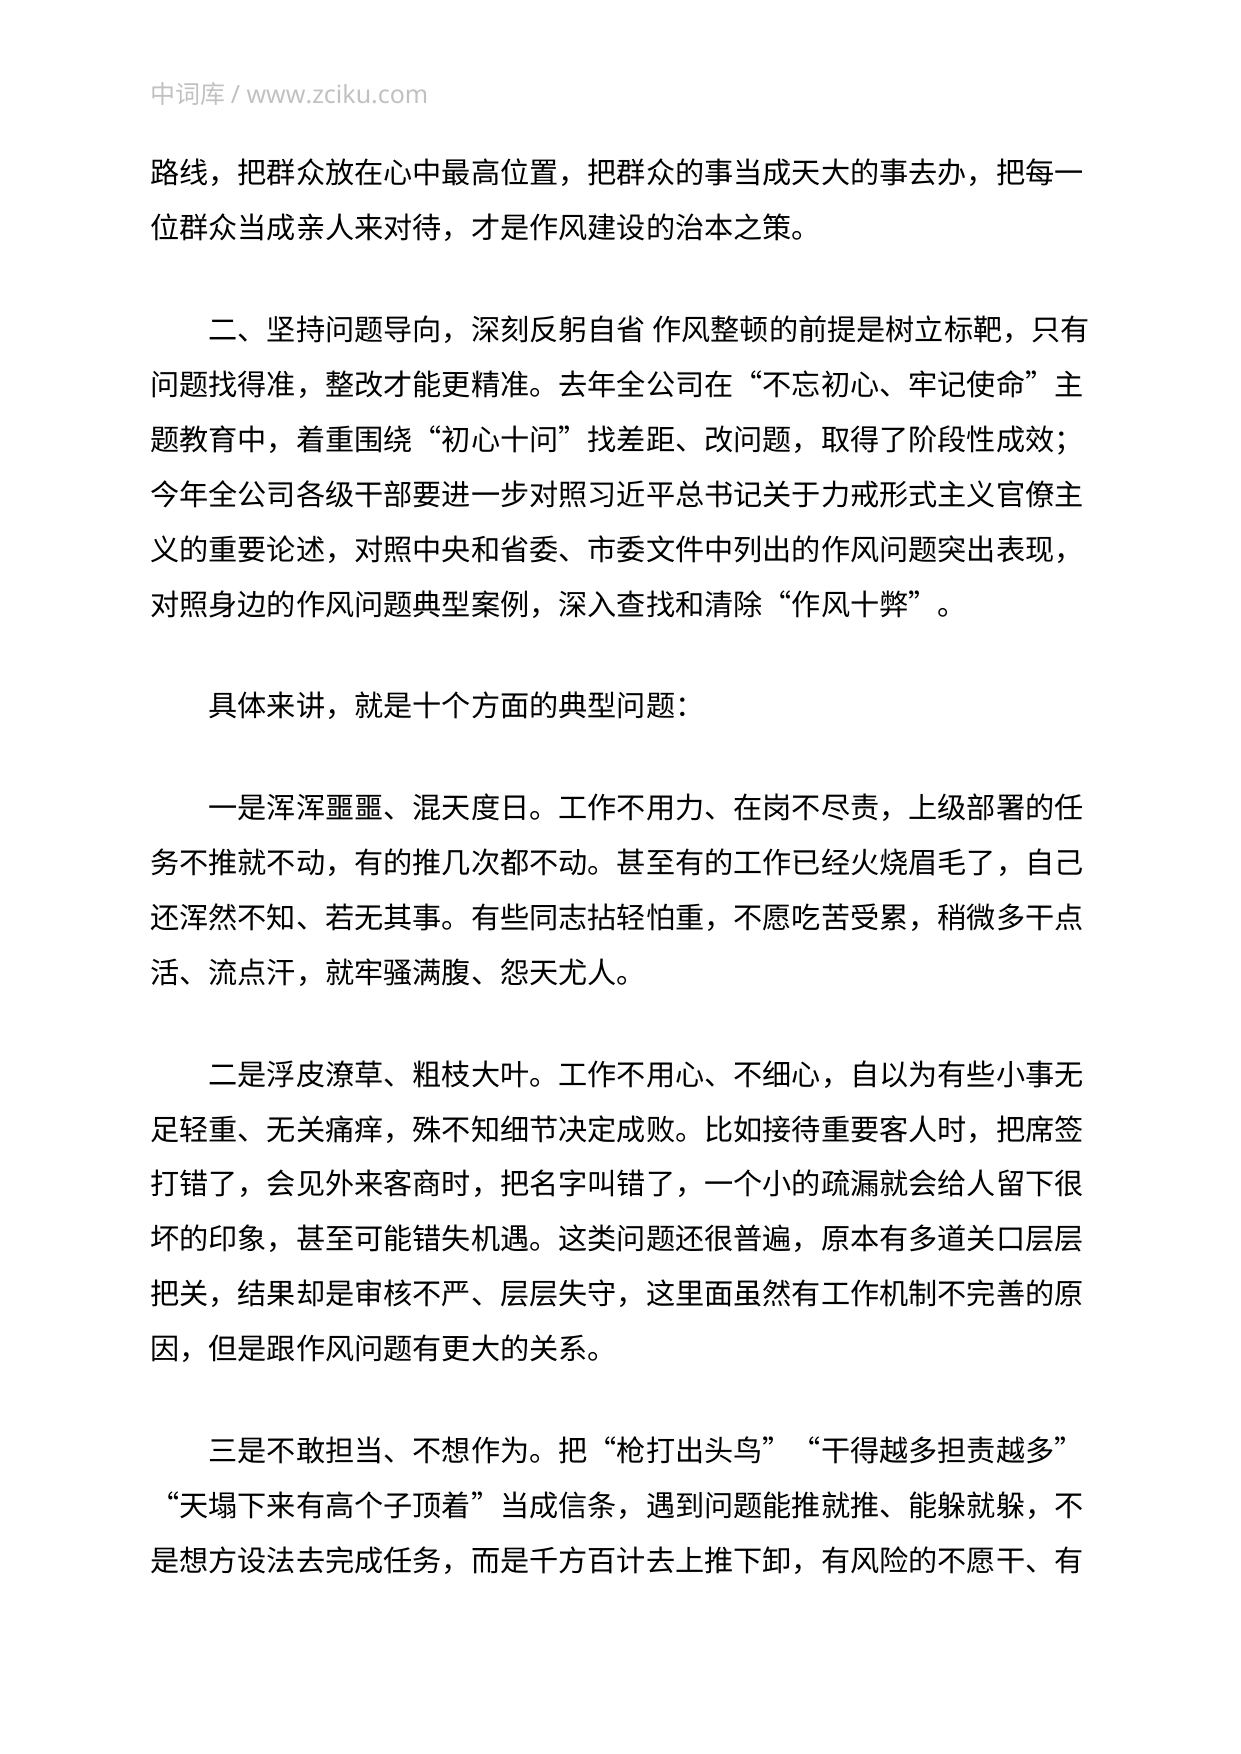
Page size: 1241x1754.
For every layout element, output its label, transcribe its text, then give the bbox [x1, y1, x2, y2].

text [150, 150, 1090, 247]
text 一是浑浑噩噩、混天度日。工作不用力、在岗不尽责，上级部署的任务不推就不动，有的推几次都不动。甚至有的工作已经火烧眉毛了，自己还浑然不知、若无其事。有些同志拈轻怕重，不愿吃苦受累，稍微多干点活、流点汗，就牢骚满腹、怨天尤人。 [150, 785, 1090, 992]
text 具体来讲，就是十个方面的典型问题： [150, 683, 1090, 725]
text 二、坚持问题导向，深刻反躬自省 作风整顿的前提是树立标靶，只有问题找得准，整改才能更精准。去年全公司在“不忘初心、牢记使命”主题教育中，着重围绕“初心十问”找差距、改问题，取得了阶段性成效；今年全公司各级干部要进一步对照习近平总书记关于力戒形式主义官僚主义的重要论述，对照中央和省委、市委文件中列出的作风问题突出表现，对照身边的作风问题典型案例，深入查找和清除“作风十弊”。 [150, 307, 1090, 623]
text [150, 1427, 1090, 1579]
text 二是浮皮潦草、粗枝大叶。工作不用心、不细心，自以为有些小事无足轻重、无关痛痒，殊不知细节决定成败。比如接待重要客人时，把席签打错了，会见外来客商时，把名字叫错了，一个小的疏漏就会给人留下很坏的印象，甚至可能错失机遇。这类问题还很普遍，原本有多道关口层层把关，结果却是审核不严、层层失守，这里面虽然有工作机制不完善的原因，但是跟作风问题有更大的关系。 [150, 1051, 1090, 1368]
